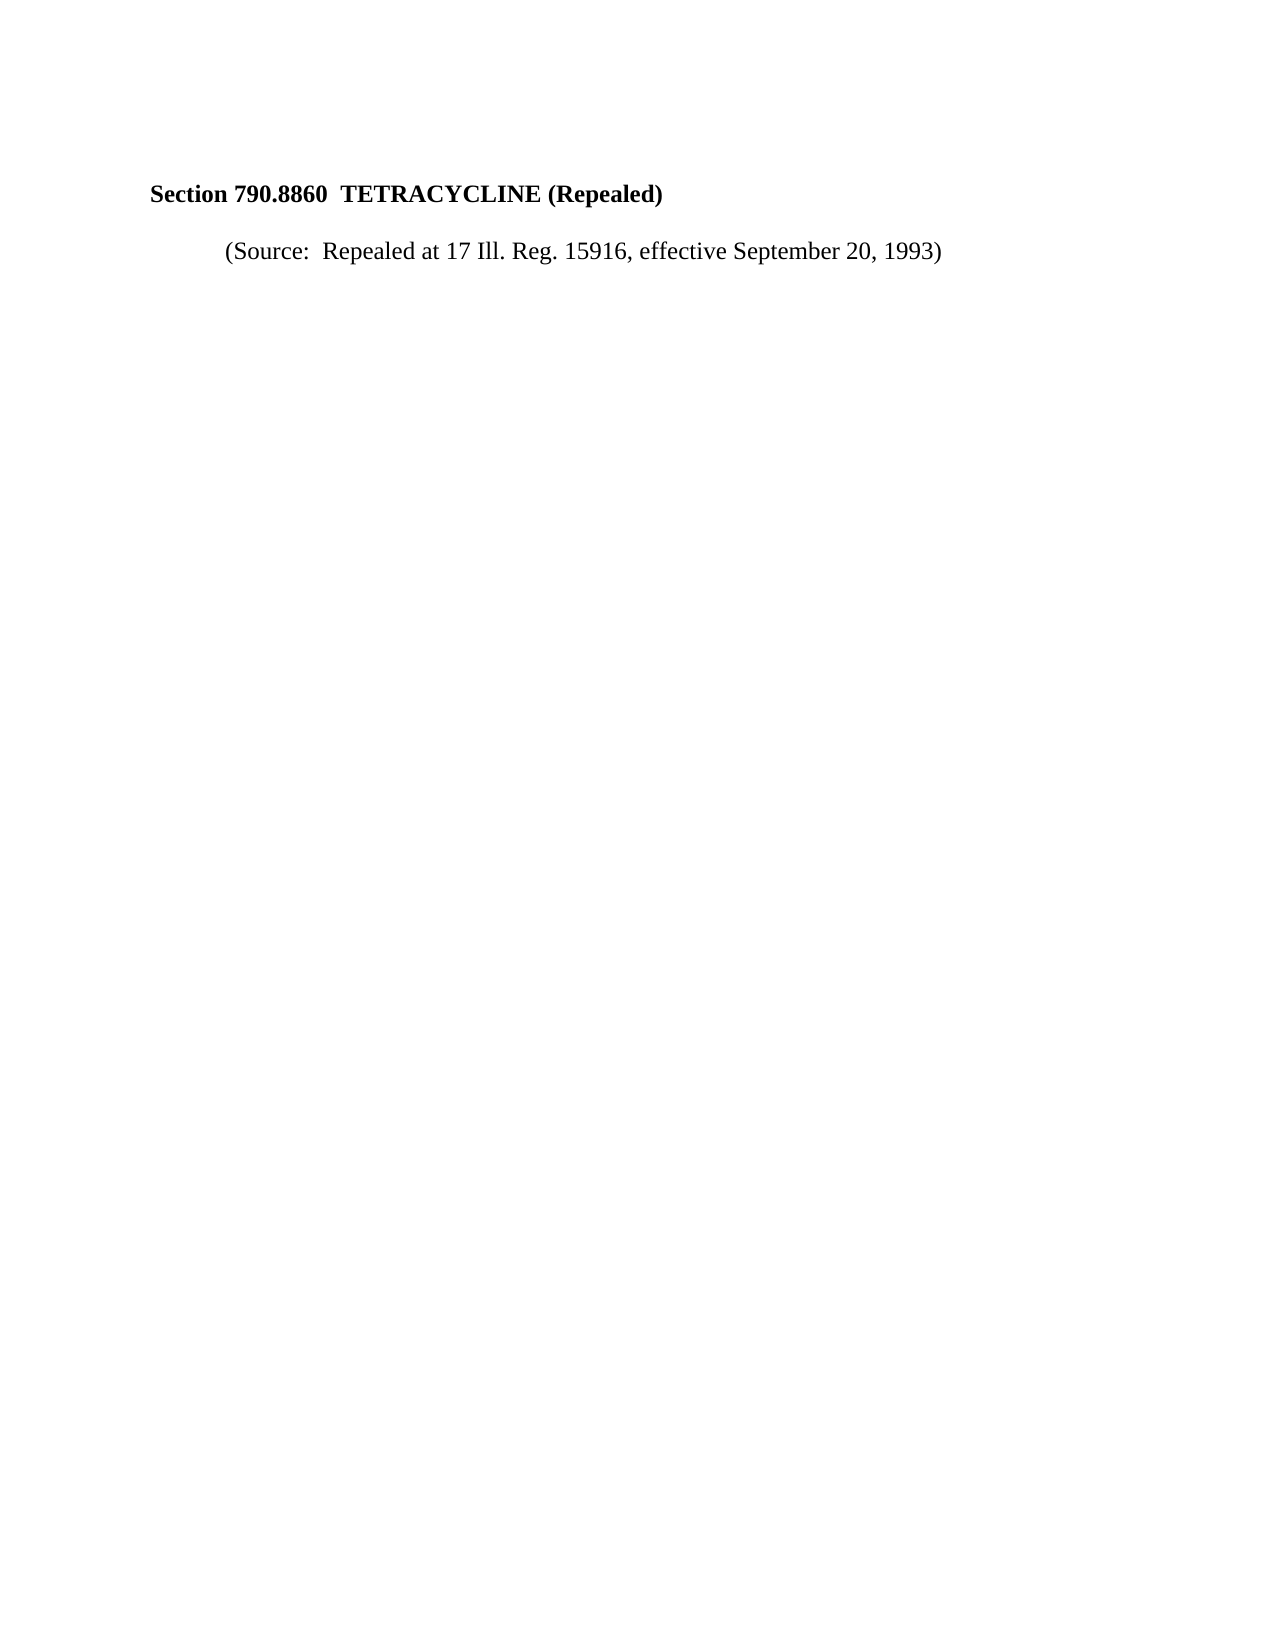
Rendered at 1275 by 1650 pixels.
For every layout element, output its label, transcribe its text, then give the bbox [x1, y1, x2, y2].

text Section 790.8860 TETRACYCLINE (Repealed) [150, 179, 1125, 207]
text (Source: Repealed at 17 Ill. Reg. 15916, effective September 20, 1993) [225, 236, 1125, 265]
